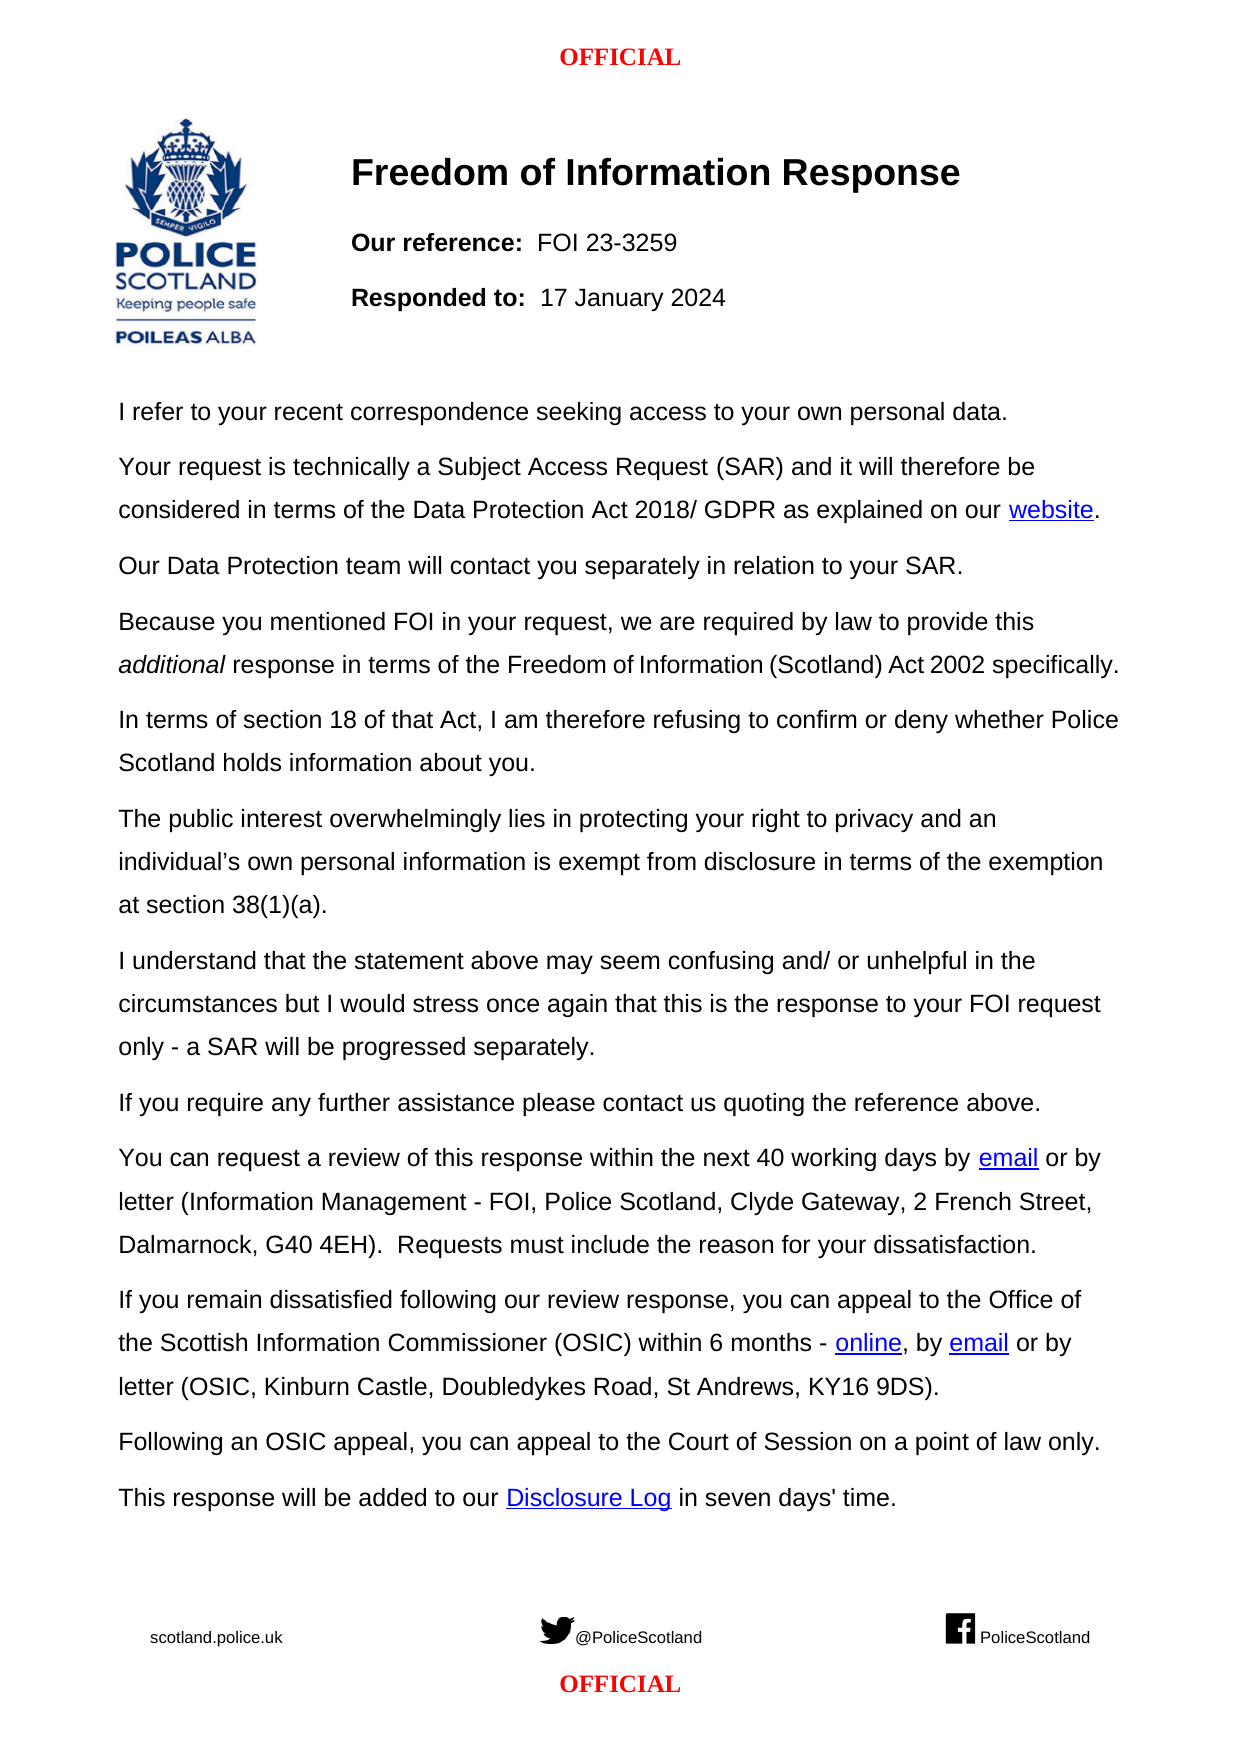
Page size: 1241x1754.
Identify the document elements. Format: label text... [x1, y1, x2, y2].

text If you require any further assistance please contact us quoting the reference above. [118, 1088, 1122, 1116]
picture [945, 1613, 976, 1644]
text This response will be added to our Disclosure Log in seven days' time. [118, 1483, 1122, 1511]
text Because you mentioned FOI in your request, we are required by law to provide this additional response in terms of the Freedom of Information (Scotland) Act 2002 specifically. [118, 606, 1122, 678]
text You can request a review of this response within the next 40 working days by email or by letter (Information Management - FOI, Police Scotland, Clyde Gateway, 2 French Street, Dalmarnock, G40 4EH). Requests must include the reason for your dissatisfaction. [118, 1143, 1122, 1258]
text I understand that the statement above may seem confusing and/ or unhelpful in the circumstances but I would stress once again that this is the response to your FOI request only - a SAR will be progressed separately. [118, 946, 1122, 1061]
table_header [103, 118, 339, 384]
table_header Freedom of Information Response Our reference: FOI 23-3259 Responded to: 17 January 2024 [340, 118, 1121, 384]
text The public interest overwhelmingly lies in protecting your right to privacy and an individual’s own personal information is exempt from disclosure in terms of the exemption at section 38(1)(a). [118, 804, 1122, 919]
text Following an OSIC appeal, you can appeal to the Court of Session on a point of law only. [118, 1427, 1122, 1456]
text In terms of section 18 of that Act, I am therefore refusing to confirm or deny whether Police Scotland holds information about you. [118, 705, 1122, 777]
text Your request is technically a Subject Access Request (SAR) and it will therefore be considered in terms of the Data Protection Act 2018/ GDPR as explained on our website. [118, 452, 1122, 524]
picture [538, 1617, 575, 1644]
text If you remain dissatisfied following our review response, you can appeal to the Office of the Scottish Information Commissioner (OSIC) within 6 months - online, by email or by letter (OSIC, Kinburn Castle, Doubledykes Road, St Andrews, KY16 9DS). [118, 1285, 1122, 1400]
text I refer to your recent correspondence seeking access to your own personal data. [118, 396, 1122, 425]
picture [114, 118, 257, 347]
text Our Data Protection team will contact you separately in relation to your SAR. [118, 551, 1122, 579]
